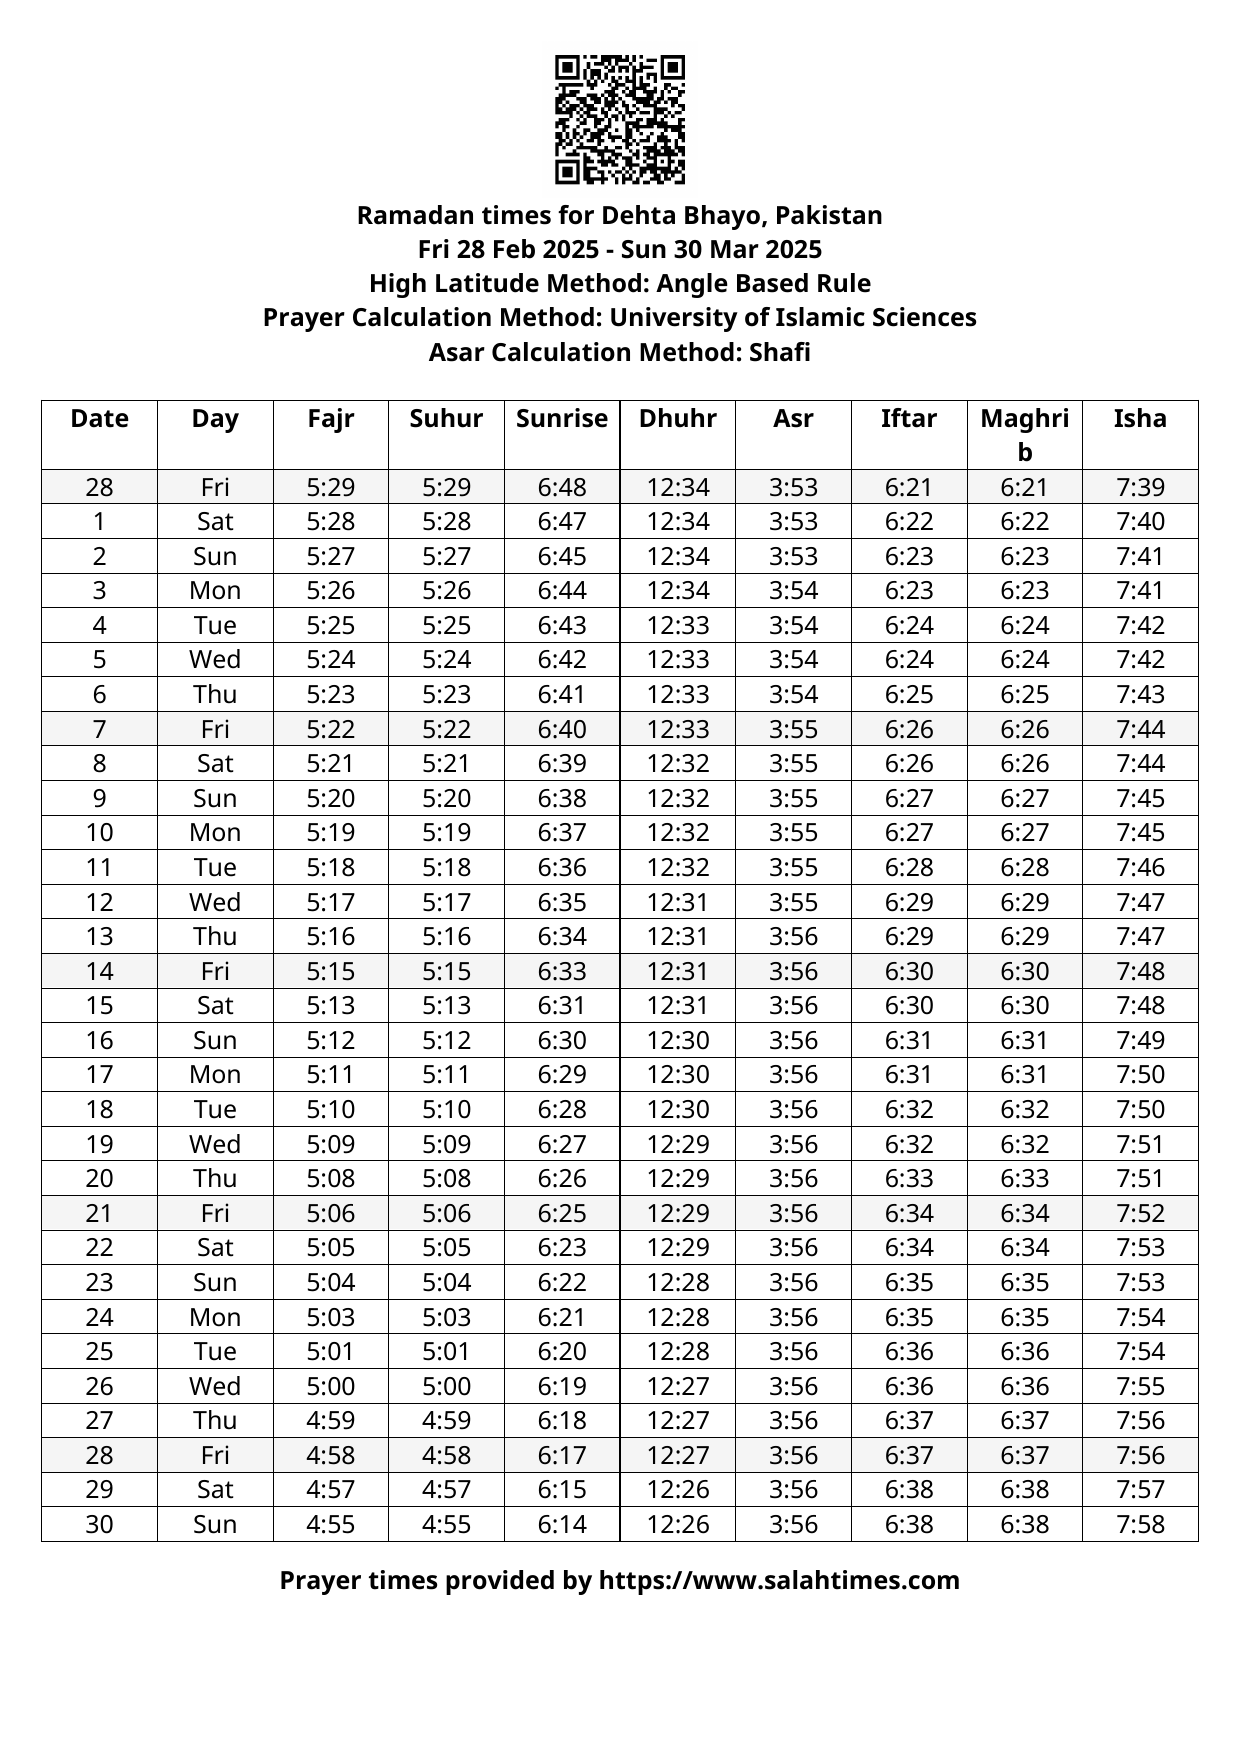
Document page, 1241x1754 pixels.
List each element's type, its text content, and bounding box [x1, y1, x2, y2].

table_cell 29 [42, 1473, 157, 1506]
table_cell 5:28 [274, 504, 388, 538]
table_cell 6:23 [852, 574, 967, 607]
table_cell Sun [158, 1507, 273, 1541]
table_cell 3:55 [736, 850, 851, 884]
picture [542, 41, 699, 198]
table_cell 17 [42, 1058, 157, 1091]
table_cell 20 [42, 1161, 157, 1195]
table_cell 6:15 [505, 1473, 619, 1506]
table_cell 6:34 [852, 1196, 967, 1229]
table_cell 3:56 [736, 989, 851, 1022]
table_cell 5:22 [389, 712, 504, 745]
table_cell 6:14 [505, 1507, 619, 1541]
table_cell 6:24 [852, 608, 967, 642]
table_cell 3:54 [736, 608, 851, 642]
table_cell 6:28 [968, 850, 1082, 884]
table_cell 3:56 [736, 1334, 851, 1368]
table_cell Sat [158, 1473, 273, 1506]
text Asar Calculation Method: Shafi [42, 334, 1198, 368]
table_cell 4:59 [274, 1404, 388, 1437]
table_cell 6:20 [505, 1334, 619, 1368]
table_cell 12:30 [621, 1092, 735, 1126]
table_cell 3:53 [736, 504, 851, 538]
table_cell 12:31 [621, 954, 735, 987]
table_cell 6:30 [505, 1023, 619, 1057]
table_cell Tue [158, 608, 273, 642]
table_cell 3:56 [736, 1127, 851, 1160]
table_cell 6:21 [505, 1300, 619, 1333]
table_cell Sun [158, 1265, 273, 1299]
table_cell 7:51 [1083, 1161, 1198, 1195]
table_cell 12:33 [621, 677, 735, 711]
table_cell 7:54 [1083, 1334, 1198, 1368]
table_cell Fri [158, 470, 273, 503]
table_cell 3:56 [736, 1473, 851, 1506]
table_cell 6:27 [505, 1127, 619, 1160]
table_cell 13 [42, 919, 157, 953]
table_cell 3:56 [736, 1265, 851, 1299]
table_cell 7:51 [1083, 1127, 1198, 1160]
table_cell 4:55 [274, 1507, 388, 1541]
table_cell 7:56 [1083, 1404, 1198, 1437]
table_cell Mon [158, 574, 273, 607]
table_cell 12:32 [621, 781, 735, 814]
table_cell 3:56 [736, 1231, 851, 1264]
table_cell Wed [158, 1369, 273, 1402]
table_cell 28 [42, 1438, 157, 1472]
table_cell 1 [42, 504, 157, 538]
table_cell 6:38 [852, 1473, 967, 1506]
table_cell 5:00 [389, 1369, 504, 1402]
table_cell 6:35 [968, 1300, 1082, 1333]
table_cell 5:24 [274, 643, 388, 676]
table_cell 7:39 [1083, 470, 1198, 503]
table_cell 5:03 [274, 1300, 388, 1333]
text High Latitude Method: Angle Based Rule [42, 266, 1198, 300]
table_cell 12:27 [621, 1438, 735, 1472]
table_cell 6:40 [505, 712, 619, 745]
table_cell 6:28 [852, 850, 967, 884]
table_cell 6:36 [968, 1334, 1082, 1368]
table_cell 15 [42, 989, 157, 1022]
table_cell 6:22 [852, 504, 967, 538]
table_cell 7:48 [1083, 989, 1198, 1022]
table_cell 23 [42, 1265, 157, 1299]
table_cell 7:42 [1083, 608, 1198, 642]
table_cell 6:29 [852, 919, 967, 953]
table_cell 6:31 [968, 1058, 1082, 1091]
table_cell Thu [158, 1161, 273, 1195]
table_cell 3 [42, 574, 157, 607]
table_cell 12:28 [621, 1300, 735, 1333]
table_cell 12:34 [621, 574, 735, 607]
table_cell 6:34 [852, 1231, 967, 1264]
table_cell 3:56 [736, 1438, 851, 1472]
table_cell 7:53 [1083, 1231, 1198, 1264]
table_cell 12:28 [621, 1334, 735, 1368]
table_cell 6:37 [968, 1438, 1082, 1472]
table_cell 6:30 [968, 954, 1082, 987]
table_cell 7:48 [1083, 954, 1198, 987]
table_header Date [42, 401, 157, 469]
table_cell 5:09 [274, 1127, 388, 1160]
table_cell 5:09 [389, 1127, 504, 1160]
table_cell 7:55 [1083, 1369, 1198, 1402]
table_cell 12:28 [621, 1265, 735, 1299]
table_cell 30 [42, 1507, 157, 1541]
table_cell 7:58 [1083, 1507, 1198, 1541]
table_cell 6:37 [852, 1404, 967, 1437]
table_cell 5:26 [389, 574, 504, 607]
table_cell Thu [158, 1404, 273, 1437]
table_cell 12:32 [621, 746, 735, 780]
table_cell 7:56 [1083, 1438, 1198, 1472]
table_cell 12:33 [621, 608, 735, 642]
table_cell 6:19 [505, 1369, 619, 1402]
table_cell 6:23 [852, 539, 967, 572]
table_header Sunrise [505, 401, 619, 469]
table_cell Thu [158, 919, 273, 953]
table_cell 18 [42, 1092, 157, 1126]
table_cell 5:10 [274, 1092, 388, 1126]
table_cell Sat [158, 504, 273, 538]
table_cell Sat [158, 1231, 273, 1264]
table_cell 3:55 [736, 746, 851, 780]
table_header Asr [736, 401, 851, 469]
table_cell 5:03 [389, 1300, 504, 1333]
table_cell 3:56 [736, 1300, 851, 1333]
table_cell 3:56 [736, 1092, 851, 1126]
table_cell 22 [42, 1231, 157, 1264]
table_cell 6:29 [968, 919, 1082, 953]
table_cell 5:06 [274, 1196, 388, 1229]
table_cell 6:32 [852, 1127, 967, 1160]
table_cell 6:41 [505, 677, 619, 711]
table_cell 5:12 [389, 1023, 504, 1057]
table_cell 5:28 [389, 504, 504, 538]
table_cell 28 [42, 470, 157, 503]
table_cell 6:36 [852, 1369, 967, 1402]
table_cell 7:49 [1083, 1023, 1198, 1057]
table_cell 12:31 [621, 919, 735, 953]
table_cell 5:15 [389, 954, 504, 987]
table_cell 12:34 [621, 470, 735, 503]
table_cell 5:08 [274, 1161, 388, 1195]
table_cell 6:33 [505, 954, 619, 987]
table_cell 5:01 [274, 1334, 388, 1368]
table_cell 5:23 [274, 677, 388, 711]
table_cell 12:30 [621, 1023, 735, 1057]
table_cell 6:34 [968, 1196, 1082, 1229]
text Prayer Calculation Method: University of Islamic Sciences [42, 300, 1198, 334]
table_cell 5:06 [389, 1196, 504, 1229]
table_cell 5:15 [274, 954, 388, 987]
table_cell 6:35 [968, 1265, 1082, 1299]
table_cell Sat [158, 746, 273, 780]
table_cell Mon [158, 816, 273, 849]
table_cell Sun [158, 1023, 273, 1057]
table_cell 7:50 [1083, 1058, 1198, 1091]
table_cell Mon [158, 1058, 273, 1091]
table_cell 6:31 [852, 1058, 967, 1091]
table_header Maghrib [968, 401, 1082, 469]
table_cell 5:19 [274, 816, 388, 849]
table_cell 6:31 [505, 989, 619, 1022]
table_cell Wed [158, 885, 273, 918]
table_cell 4:57 [389, 1473, 504, 1506]
table_cell Wed [158, 643, 273, 676]
table_cell 5:29 [274, 470, 388, 503]
table_cell 12:26 [621, 1473, 735, 1506]
table_cell 6:33 [968, 1161, 1082, 1195]
table_cell 16 [42, 1023, 157, 1057]
table_cell 6:36 [505, 850, 619, 884]
table_cell 5:26 [274, 574, 388, 607]
table_cell 5:13 [274, 989, 388, 1022]
table_cell 3:55 [736, 885, 851, 918]
table_cell 3:56 [736, 1369, 851, 1402]
table_cell 3:56 [736, 1023, 851, 1057]
table_cell 6:38 [852, 1507, 967, 1541]
table_cell 12:32 [621, 850, 735, 884]
table_cell 3:55 [736, 781, 851, 814]
table_cell 6 [42, 677, 157, 711]
table_cell 6:18 [505, 1404, 619, 1437]
table_cell 6:30 [852, 954, 967, 987]
table_cell 6:32 [968, 1092, 1082, 1126]
table_cell 5:05 [389, 1231, 504, 1264]
table_cell 6:26 [505, 1161, 619, 1195]
table_cell 6:43 [505, 608, 619, 642]
table_cell 5:22 [274, 712, 388, 745]
table_header Isha [1083, 401, 1198, 469]
table_cell Sun [158, 539, 273, 572]
table_cell Tue [158, 1334, 273, 1368]
table_cell 6:44 [505, 574, 619, 607]
table_cell 6:42 [505, 643, 619, 676]
table_cell 6:34 [505, 919, 619, 953]
table_cell 5:20 [274, 781, 388, 814]
table_cell 7:44 [1083, 712, 1198, 745]
table_cell 6:24 [852, 643, 967, 676]
table_cell 5:00 [274, 1369, 388, 1402]
table_cell 6:21 [968, 470, 1082, 503]
table_cell 24 [42, 1300, 157, 1333]
table_cell 7 [42, 712, 157, 745]
table_cell 6:35 [852, 1300, 967, 1333]
table_cell 3:54 [736, 677, 851, 711]
table_cell 7:53 [1083, 1265, 1198, 1299]
table_cell 6:27 [852, 816, 967, 849]
table_cell 3:54 [736, 643, 851, 676]
table_cell 26 [42, 1369, 157, 1402]
table_cell 12:31 [621, 885, 735, 918]
table_cell 5:05 [274, 1231, 388, 1264]
table_cell 7:52 [1083, 1196, 1198, 1229]
table_cell 5:24 [389, 643, 504, 676]
table_cell 12:34 [621, 504, 735, 538]
table_cell 6:29 [968, 885, 1082, 918]
table_cell 21 [42, 1196, 157, 1229]
table_cell 7:45 [1083, 781, 1198, 814]
table_cell 5:29 [389, 470, 504, 503]
table_cell 7:50 [1083, 1092, 1198, 1126]
table_cell 2 [42, 539, 157, 572]
table_cell 5:23 [389, 677, 504, 711]
table_cell 6:23 [505, 1231, 619, 1264]
table_cell 6:21 [852, 470, 967, 503]
table_cell 5:21 [389, 746, 504, 780]
table_cell 7:47 [1083, 885, 1198, 918]
table_cell 12 [42, 885, 157, 918]
table_cell 6:22 [505, 1265, 619, 1299]
table_cell 6:27 [968, 816, 1082, 849]
table_cell 5:04 [274, 1265, 388, 1299]
table_cell 14 [42, 954, 157, 987]
table_cell 7:54 [1083, 1300, 1198, 1333]
table_cell 5:18 [389, 850, 504, 884]
table_cell 11 [42, 850, 157, 884]
table_cell 6:26 [968, 746, 1082, 780]
table_cell 4:58 [389, 1438, 504, 1472]
table_cell 6:26 [852, 746, 967, 780]
table_cell 7:47 [1083, 919, 1198, 953]
table_header Suhur [389, 401, 504, 469]
table_cell 4 [42, 608, 157, 642]
table_cell 6:23 [968, 539, 1082, 572]
table_cell 7:57 [1083, 1473, 1198, 1506]
table_cell Sun [158, 781, 273, 814]
table_cell 5:12 [274, 1023, 388, 1057]
table_cell 5:16 [274, 919, 388, 953]
table_cell 5:13 [389, 989, 504, 1022]
table_cell 5:27 [389, 539, 504, 572]
table_cell Fri [158, 712, 273, 745]
table_cell 6:25 [852, 677, 967, 711]
table_cell 6:47 [505, 504, 619, 538]
table_cell 4:57 [274, 1473, 388, 1506]
table_cell 12:26 [621, 1507, 735, 1541]
table_cell 12:27 [621, 1404, 735, 1437]
table_cell 6:29 [852, 885, 967, 918]
table_cell 7:44 [1083, 746, 1198, 780]
table_cell 6:37 [852, 1438, 967, 1472]
table_header Fajr [274, 401, 388, 469]
table_cell 5:17 [389, 885, 504, 918]
table_cell 27 [42, 1404, 157, 1437]
table_cell 6:36 [968, 1369, 1082, 1402]
table_cell 6:23 [968, 574, 1082, 607]
table_cell 5:21 [274, 746, 388, 780]
table_cell 6:35 [505, 885, 619, 918]
table_cell 9 [42, 781, 157, 814]
table_cell 12:32 [621, 816, 735, 849]
table_cell Tue [158, 1092, 273, 1126]
table_cell Mon [158, 1300, 273, 1333]
table_cell 7:45 [1083, 816, 1198, 849]
table_cell 6:39 [505, 746, 619, 780]
table_cell 12:29 [621, 1196, 735, 1229]
table_cell 6:24 [968, 608, 1082, 642]
table_cell 5:01 [389, 1334, 504, 1368]
table_cell 6:37 [505, 816, 619, 849]
table_header Dhuhr [621, 401, 735, 469]
table_cell 7:40 [1083, 504, 1198, 538]
table_cell Wed [158, 1127, 273, 1160]
table_cell 5:11 [274, 1058, 388, 1091]
table_cell 6:26 [852, 712, 967, 745]
table_cell 6:24 [968, 643, 1082, 676]
table_cell 3:56 [736, 1058, 851, 1091]
table_cell 5:08 [389, 1161, 504, 1195]
table_cell 7:43 [1083, 677, 1198, 711]
table_cell Thu [158, 677, 273, 711]
table_cell 6:30 [852, 989, 967, 1022]
table_cell 6:32 [852, 1092, 967, 1126]
table_cell 3:54 [736, 574, 851, 607]
table_cell 6:25 [968, 677, 1082, 711]
table_cell 3:55 [736, 816, 851, 849]
table_cell 5:20 [389, 781, 504, 814]
table_cell 5 [42, 643, 157, 676]
table_cell 5:27 [274, 539, 388, 572]
table_cell 12:34 [621, 539, 735, 572]
table_cell 6:32 [968, 1127, 1082, 1160]
table_cell 6:36 [852, 1334, 967, 1368]
table_cell 3:56 [736, 1196, 851, 1229]
table_cell 6:27 [968, 781, 1082, 814]
table_cell 3:55 [736, 712, 851, 745]
table_cell 12:27 [621, 1369, 735, 1402]
table_cell 6:37 [968, 1404, 1082, 1437]
table_cell 5:16 [389, 919, 504, 953]
table_cell 3:56 [736, 1161, 851, 1195]
text Ramadan times for Dehta Bhayo, Pakistan [42, 198, 1198, 232]
table_cell 6:38 [968, 1507, 1082, 1541]
table_cell 5:17 [274, 885, 388, 918]
table_cell 6:38 [968, 1473, 1082, 1506]
table_cell 3:53 [736, 470, 851, 503]
table_cell 12:33 [621, 643, 735, 676]
table_cell 5:25 [389, 608, 504, 642]
table_cell Fri [158, 1196, 273, 1229]
table_cell 4:59 [389, 1404, 504, 1437]
table_cell 3:53 [736, 539, 851, 572]
table_cell 6:29 [505, 1058, 619, 1091]
table_cell 6:31 [852, 1023, 967, 1057]
table_cell 6:22 [968, 504, 1082, 538]
table_cell 10 [42, 816, 157, 849]
table_cell 5:18 [274, 850, 388, 884]
table_cell 7:41 [1083, 539, 1198, 572]
table_cell 7:41 [1083, 574, 1198, 607]
table_cell 12:29 [621, 1231, 735, 1264]
table_cell 6:30 [968, 989, 1082, 1022]
table_cell 12:29 [621, 1127, 735, 1160]
table_cell Tue [158, 850, 273, 884]
table_cell 6:27 [852, 781, 967, 814]
table_cell Fri [158, 954, 273, 987]
table_cell Sat [158, 989, 273, 1022]
table_cell 6:25 [505, 1196, 619, 1229]
table_cell 19 [42, 1127, 157, 1160]
table_cell 7:46 [1083, 850, 1198, 884]
table_cell Fri [158, 1438, 273, 1472]
table_cell 7:42 [1083, 643, 1198, 676]
table_cell 12:31 [621, 989, 735, 1022]
table_cell 3:56 [736, 954, 851, 987]
table_cell 12:29 [621, 1161, 735, 1195]
table_cell 4:55 [389, 1507, 504, 1541]
table_cell 12:33 [621, 712, 735, 745]
table_cell 6:34 [968, 1231, 1082, 1264]
table_cell 5:10 [389, 1092, 504, 1126]
table_cell 5:25 [274, 608, 388, 642]
table_cell 6:31 [968, 1023, 1082, 1057]
table_cell 6:17 [505, 1438, 619, 1472]
table_cell 5:19 [389, 816, 504, 849]
table_cell 3:56 [736, 1404, 851, 1437]
text Fri 28 Feb 2025 - Sun 30 Mar 2025 [42, 232, 1198, 266]
table_cell 3:56 [736, 1507, 851, 1541]
table_header Iftar [852, 401, 967, 469]
table_cell 3:56 [736, 919, 851, 953]
table_cell 6:45 [505, 539, 619, 572]
table_cell 6:48 [505, 470, 619, 503]
table_cell 5:04 [389, 1265, 504, 1299]
table_cell 6:33 [852, 1161, 967, 1195]
table_cell 6:28 [505, 1092, 619, 1126]
text Prayer times provided by https://www.salahtimes.com [42, 1563, 1198, 1597]
table_header Day [158, 401, 273, 469]
table_cell 5:11 [389, 1058, 504, 1091]
table_cell 8 [42, 746, 157, 780]
table_cell 25 [42, 1334, 157, 1368]
table_cell 4:58 [274, 1438, 388, 1472]
table_cell 6:38 [505, 781, 619, 814]
table_cell 6:26 [968, 712, 1082, 745]
table_cell 6:35 [852, 1265, 967, 1299]
table_cell 12:30 [621, 1058, 735, 1091]
